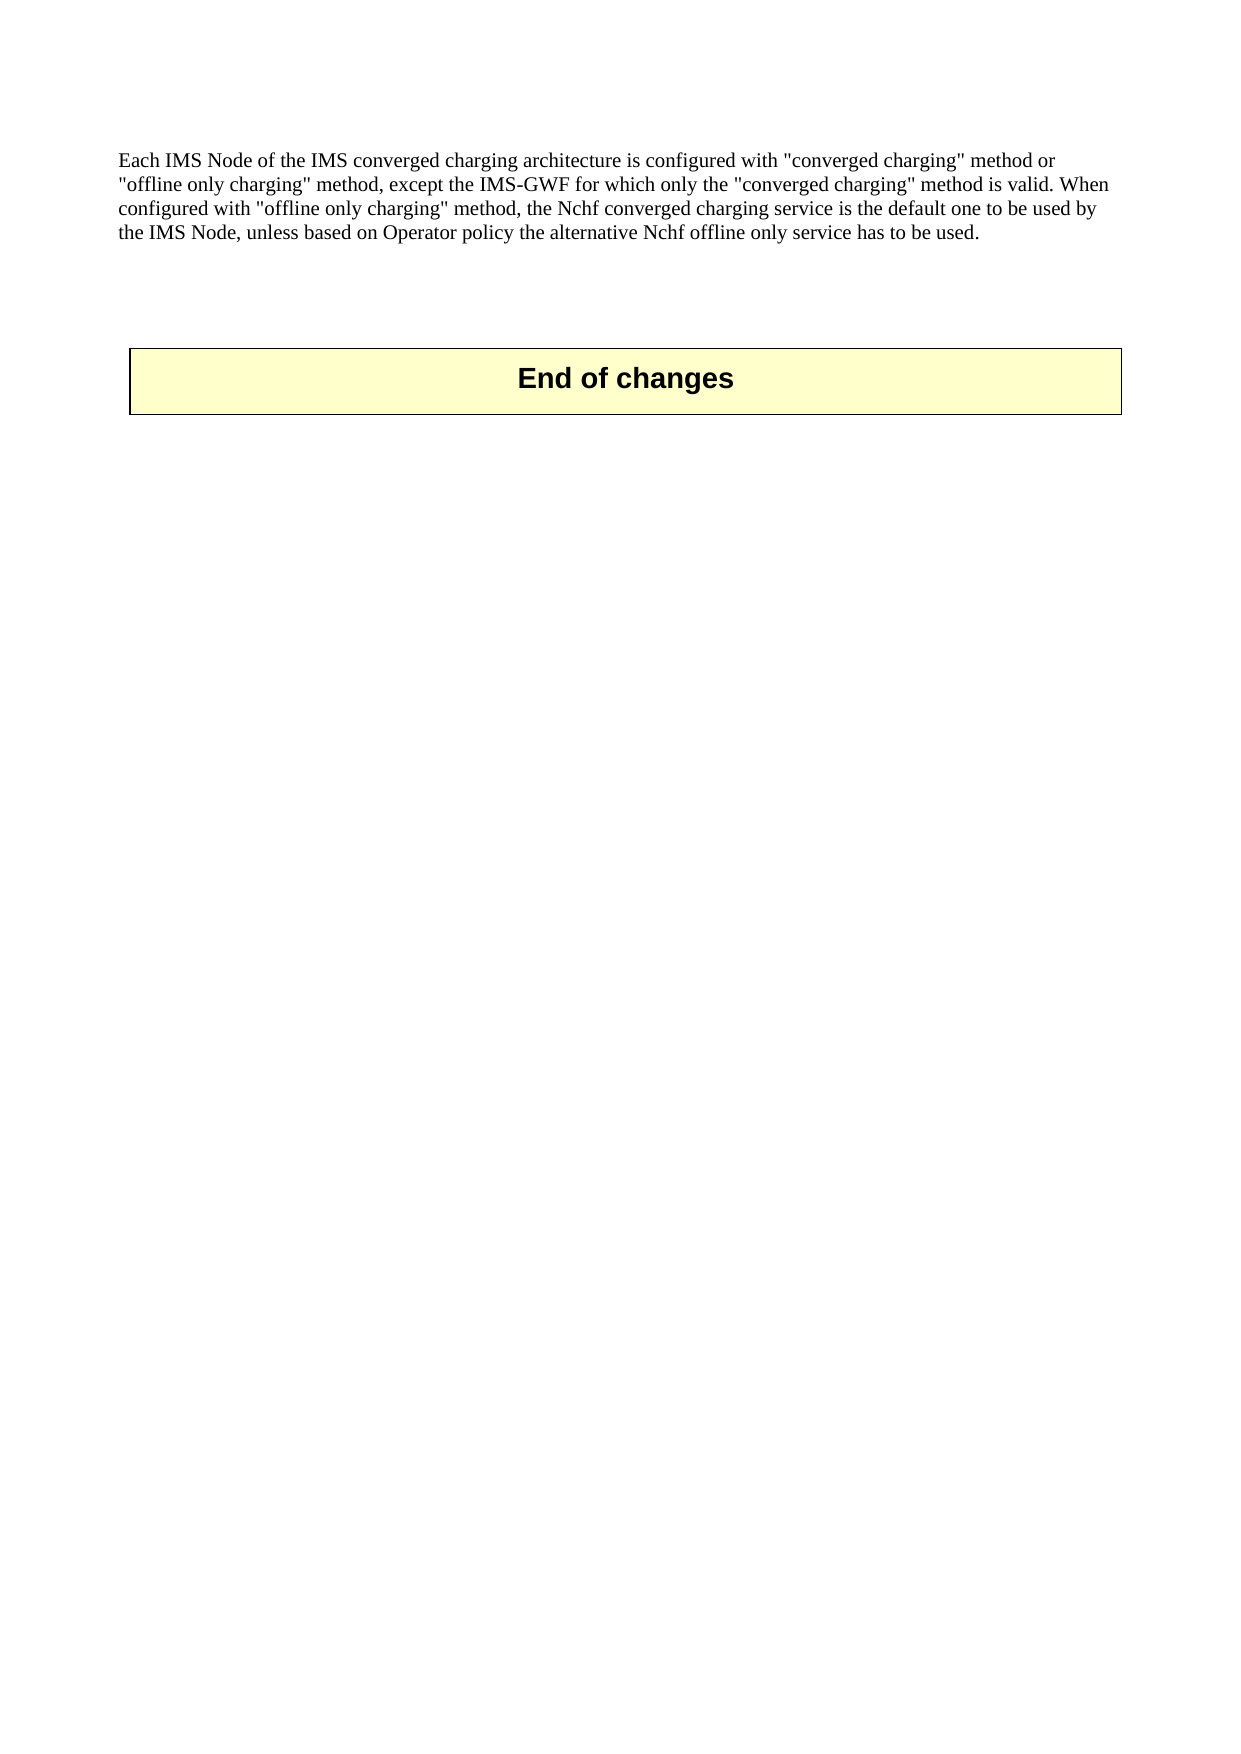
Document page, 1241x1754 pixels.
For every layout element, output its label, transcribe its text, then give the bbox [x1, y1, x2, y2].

text Each IMS Node of the IMS converged charging architecture is configured with "converged charging" method or "offline only charging" method, except the IMS-GWF for which only the "converged charging" method is valid. When configured with "offline only charging" method, the Nchf converged charging service is the default one to be used by the IMS Node, unless based on Operator policy the alternative Nchf offline only service has to be used. [118, 148, 1122, 244]
table_header End of changes [131, 349, 1121, 413]
